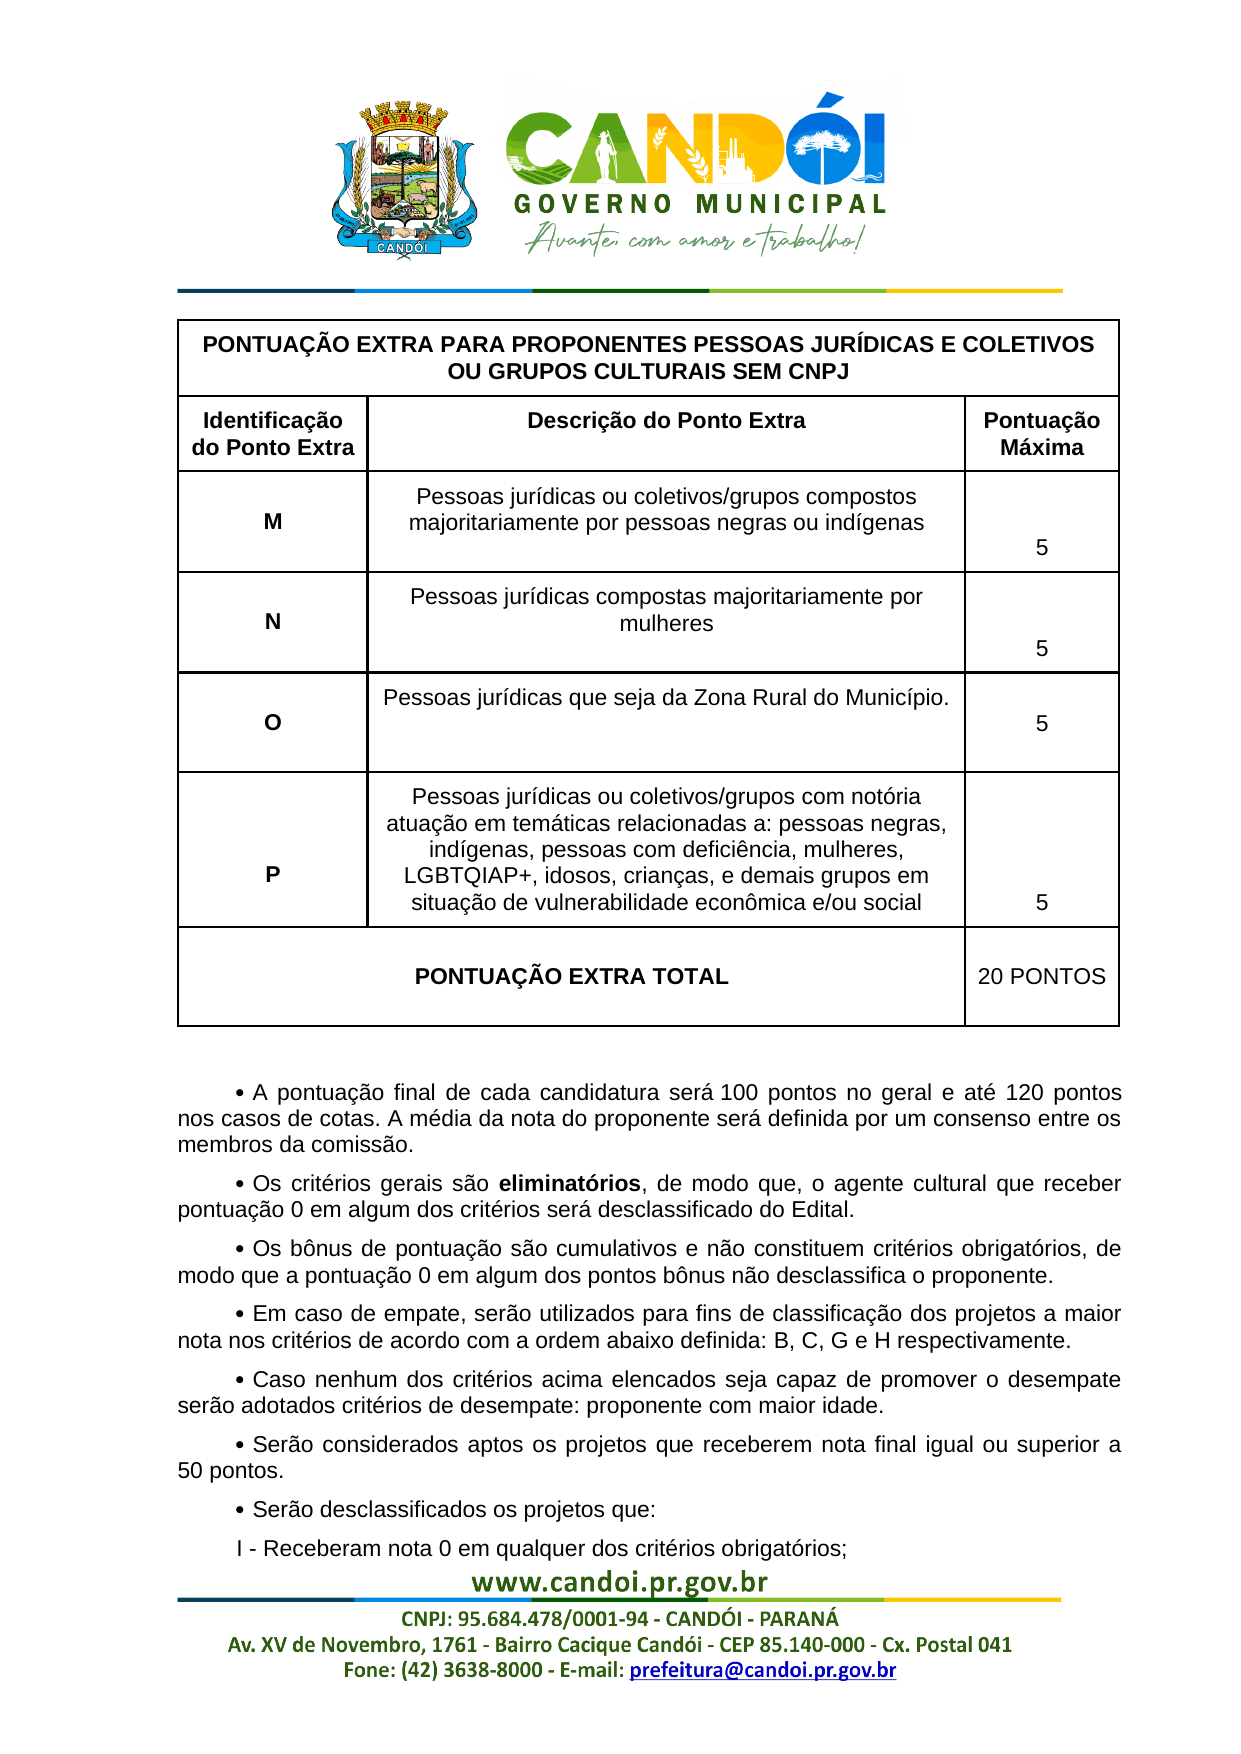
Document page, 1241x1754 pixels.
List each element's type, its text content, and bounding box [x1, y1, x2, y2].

list Serão considerados aptos os projetos que receberem nota final igual ou superior a 50 pontos. [177, 1431, 1122, 1483]
picture [177, 73, 1063, 293]
table_cell 20 PONTOS [966, 928, 1118, 1025]
list Em caso de empate, serão utilizados para fins de classificação dos projetos a maior nota nos critérios de acordo com a ordem abaixo definida: B, C, G e H respectivamente. [177, 1300, 1122, 1353]
table_header PONTUAÇÃO EXTRA PARA PROPONENTES PESSOAS JURÍDICAS E COLETIVOS OU GRUPOS CULTURAIS SEM CNPJ [179, 321, 1118, 394]
picture [177, 1570, 1062, 1681]
table_cell N [179, 573, 366, 671]
list Os bônus de pontuação são cumulativos e não constituem critérios obrigatórios, de modo que a pontuação 0 em algum dos pontos bônus não desclassifica o proponente. [177, 1235, 1122, 1288]
table_cell M [179, 472, 366, 571]
list Os critérios gerais são eliminatórios, de modo que, o agente cultural que receber pontuação 0 em algum dos critérios será desclassificado do Edital. [177, 1170, 1122, 1223]
table_cell Pessoas jurídicas ou coletivos/grupos com notória atuação em temáticas relacionadas a: pessoas negras, indígenas, pessoas com deficiência, mulheres, LGBTQIAP+, idosos, crianças, e demais grupos em situação de vulnerabilidade econômica e/ou social [369, 773, 964, 926]
table_cell 5 [966, 472, 1118, 571]
list Caso nenhum dos critérios acima elencados seja capaz de promover o desempate serão adotados critérios de desempate: proponente com maior idade. [177, 1366, 1122, 1418]
table_cell Descrição do Ponto Extra [369, 397, 964, 470]
table_cell Pessoas jurídicas que seja da Zona Rural do Município. [369, 674, 964, 771]
table_cell Pessoas jurídicas ou coletivos/grupos compostos majoritariamente por pessoas negras ou indígenas [369, 472, 964, 571]
table_cell Pessoas jurídicas compostas majoritariamente por mulheres [369, 573, 964, 671]
list A pontuação final de cada candidatura será 100 pontos no geral e até 120 pontos nos casos de cotas. A média da nota do proponente será definida por um consenso entre os membros da comissão. [177, 1078, 1122, 1157]
table_cell P [179, 773, 366, 926]
table_cell 5 [966, 773, 1118, 926]
text I - Receberam nota 0 em qualquer dos critérios obrigatórios; [177, 1535, 1122, 1561]
table_cell Pontuação Máxima [966, 397, 1118, 470]
table_cell O [179, 674, 366, 771]
table_cell 5 [966, 573, 1118, 671]
table_cell 5 [966, 674, 1118, 771]
list Serão desclassificados os projetos que: [177, 1496, 1122, 1522]
table_cell PONTUAÇÃO EXTRA TOTAL [179, 928, 964, 1025]
table_cell Identificação do Ponto Extra [179, 397, 366, 470]
